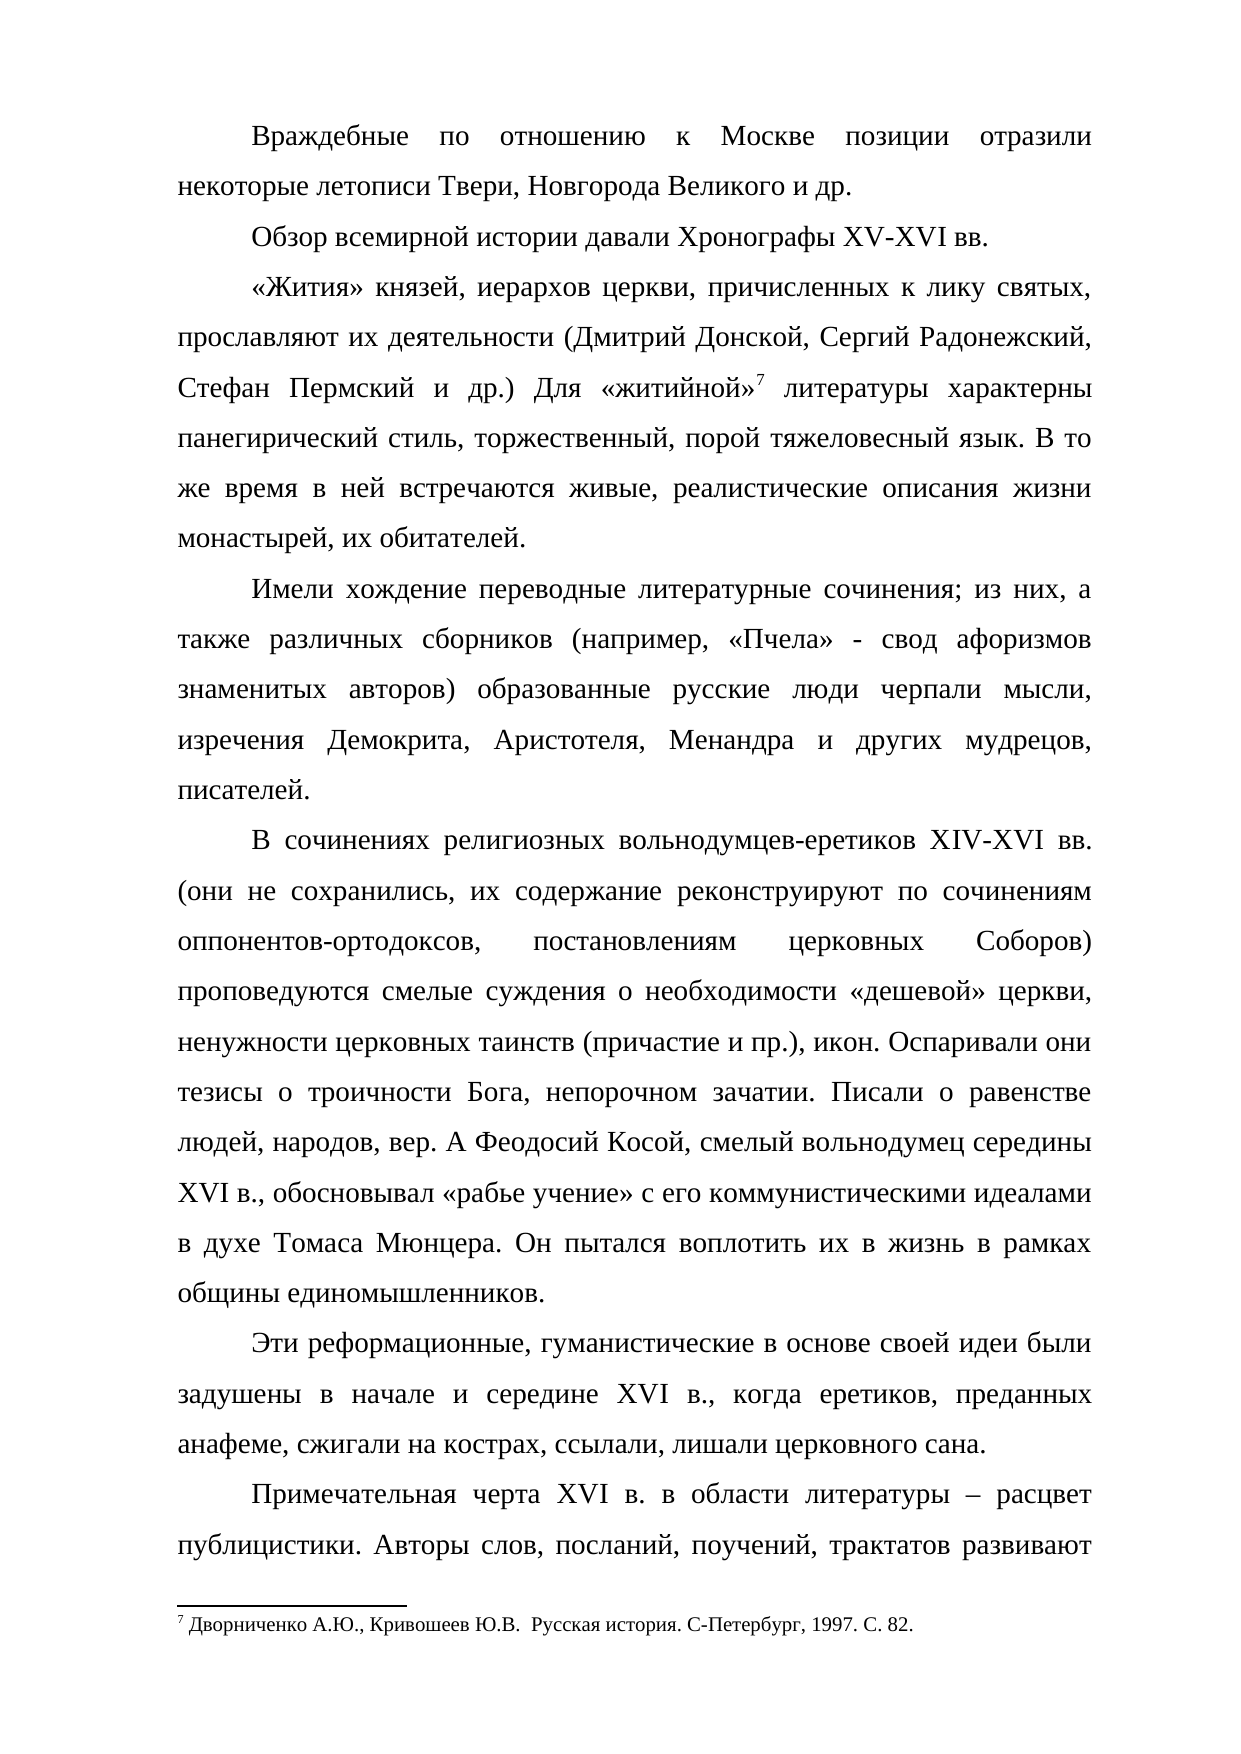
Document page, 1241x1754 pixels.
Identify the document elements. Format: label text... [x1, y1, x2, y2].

text «Жития» князей, иерархов церкви, причисленных к лику святых, прославляют их деятельности (Дмитрий Донской, Сергий Радонежский, Стефан Пермский и др.) Для «житийной» литературы характерны панегирический стиль, торжественный, порой тяжеловесный язык. В то же время в ней встречаются живые, реалистические описания жизни монастырей, их обитателей. [177, 269, 1092, 554]
text В сочинениях религиозных вольнодумцев-еретиков ХIV-ХVI вв. (они не сохранились, их содержание реконструируют по сочинениям оппонентов-ортодоксов, постановлениям церковных Соборов) проповедуются смелые суждения о необходимости «дешевой» церкви, ненужности церковных таинств (причастие и пр.), икон. Оспаривали они тезисы о троичности Бога, непорочном зачатии. Писали о равенстве людей, народов, вер. А Феодосий Косой, смелый вольнодумец середины ХVI в., обосновывал «рабье учение» с его коммунистическими идеалами в духе Томаса Мюнцера. Он пытался воплотить их в жизнь в рамках общины единомышленников. [177, 822, 1092, 1309]
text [177, 1477, 1092, 1560]
text Эти реформационные, гуманистические в основе своей идеи были задушены в начале и середине ХVI в., когда еретиков, преданных анафеме, сжигали на кострах, ссылали, лишали церковного сана. [177, 1326, 1092, 1460]
text Враждебные по отношению к Москве позиции отразили некоторые летописи Твери, Новгорода Великого и др. [177, 118, 1092, 202]
text Обзор всемирной истории давали Хронографы ХV-ХVI вв. [177, 219, 1092, 252]
text Имели хождение переводные литературные сочинения; из них, а также различных сборников (например, «Пчела» - свод афоризмов знаменитых авторов) образованные русские люди черпали мысли, изречения Демокрита, Аристотеля, Менандра и других мудрецов, писателей. [177, 571, 1092, 806]
